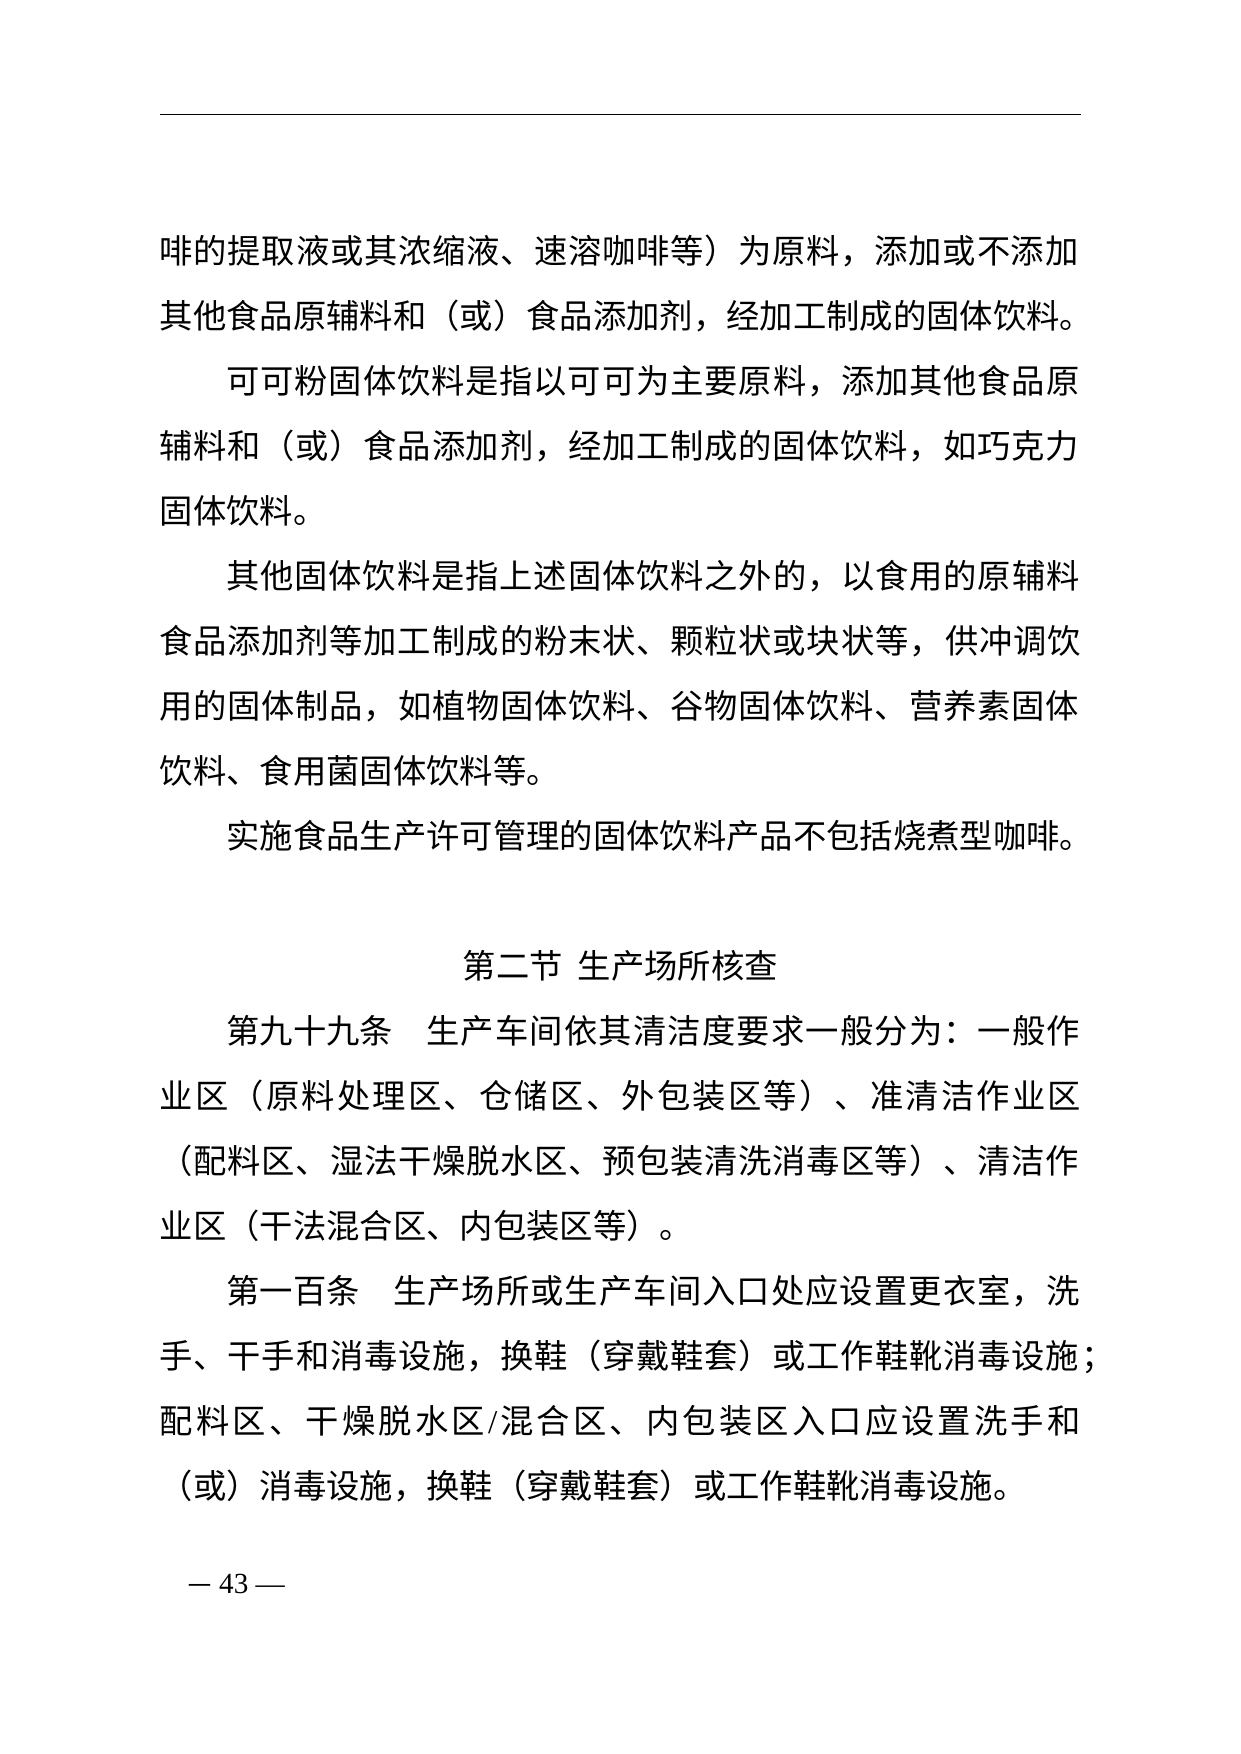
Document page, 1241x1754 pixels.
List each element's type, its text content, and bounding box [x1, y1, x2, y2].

list 生产车间依其清洁度要求一般分为：一般作业区（原料处理区、仓储区、外包装区等）、准清洁作业区（配料区、湿法干燥脱水区、预包装清洗消毒区等）、清洁作业区（干法混合区、内包装区等）。 [159, 997, 1081, 1257]
text 其他固体饮料是指上述固体饮料之外的，以食用的原辅料、食品添加剂等加工制成的粉末状、颗粒状或块状等，供冲调饮用的固体制品，如植物固体饮料、谷物固体饮料、营养素固体饮料、食用菌固体饮料等。 [159, 542, 1081, 802]
text 实施食品生产许可管理的固体饮料产品不包括烧煮型咖啡。 [159, 802, 1081, 867]
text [159, 217, 1081, 347]
text 可可粉固体饮料是指以可可为主要原料，添加其他食品原辅料和（或）食品添加剂，经加工制成的固体饮料，如巧克力固体饮料。 [159, 347, 1081, 542]
list 生产场所或生产车间入口处应设置更衣室，洗手、干手和消毒设施，换鞋（穿戴鞋套）或工作鞋靴消毒设施；配料区、干燥脱水区/混合区、内包装区入口应设置洗手和（或）消毒设施，换鞋（穿戴鞋套）或工作鞋靴消毒设施。 [159, 1257, 1081, 1517]
subtitle 第二节 生产场所核查 [159, 932, 1081, 997]
